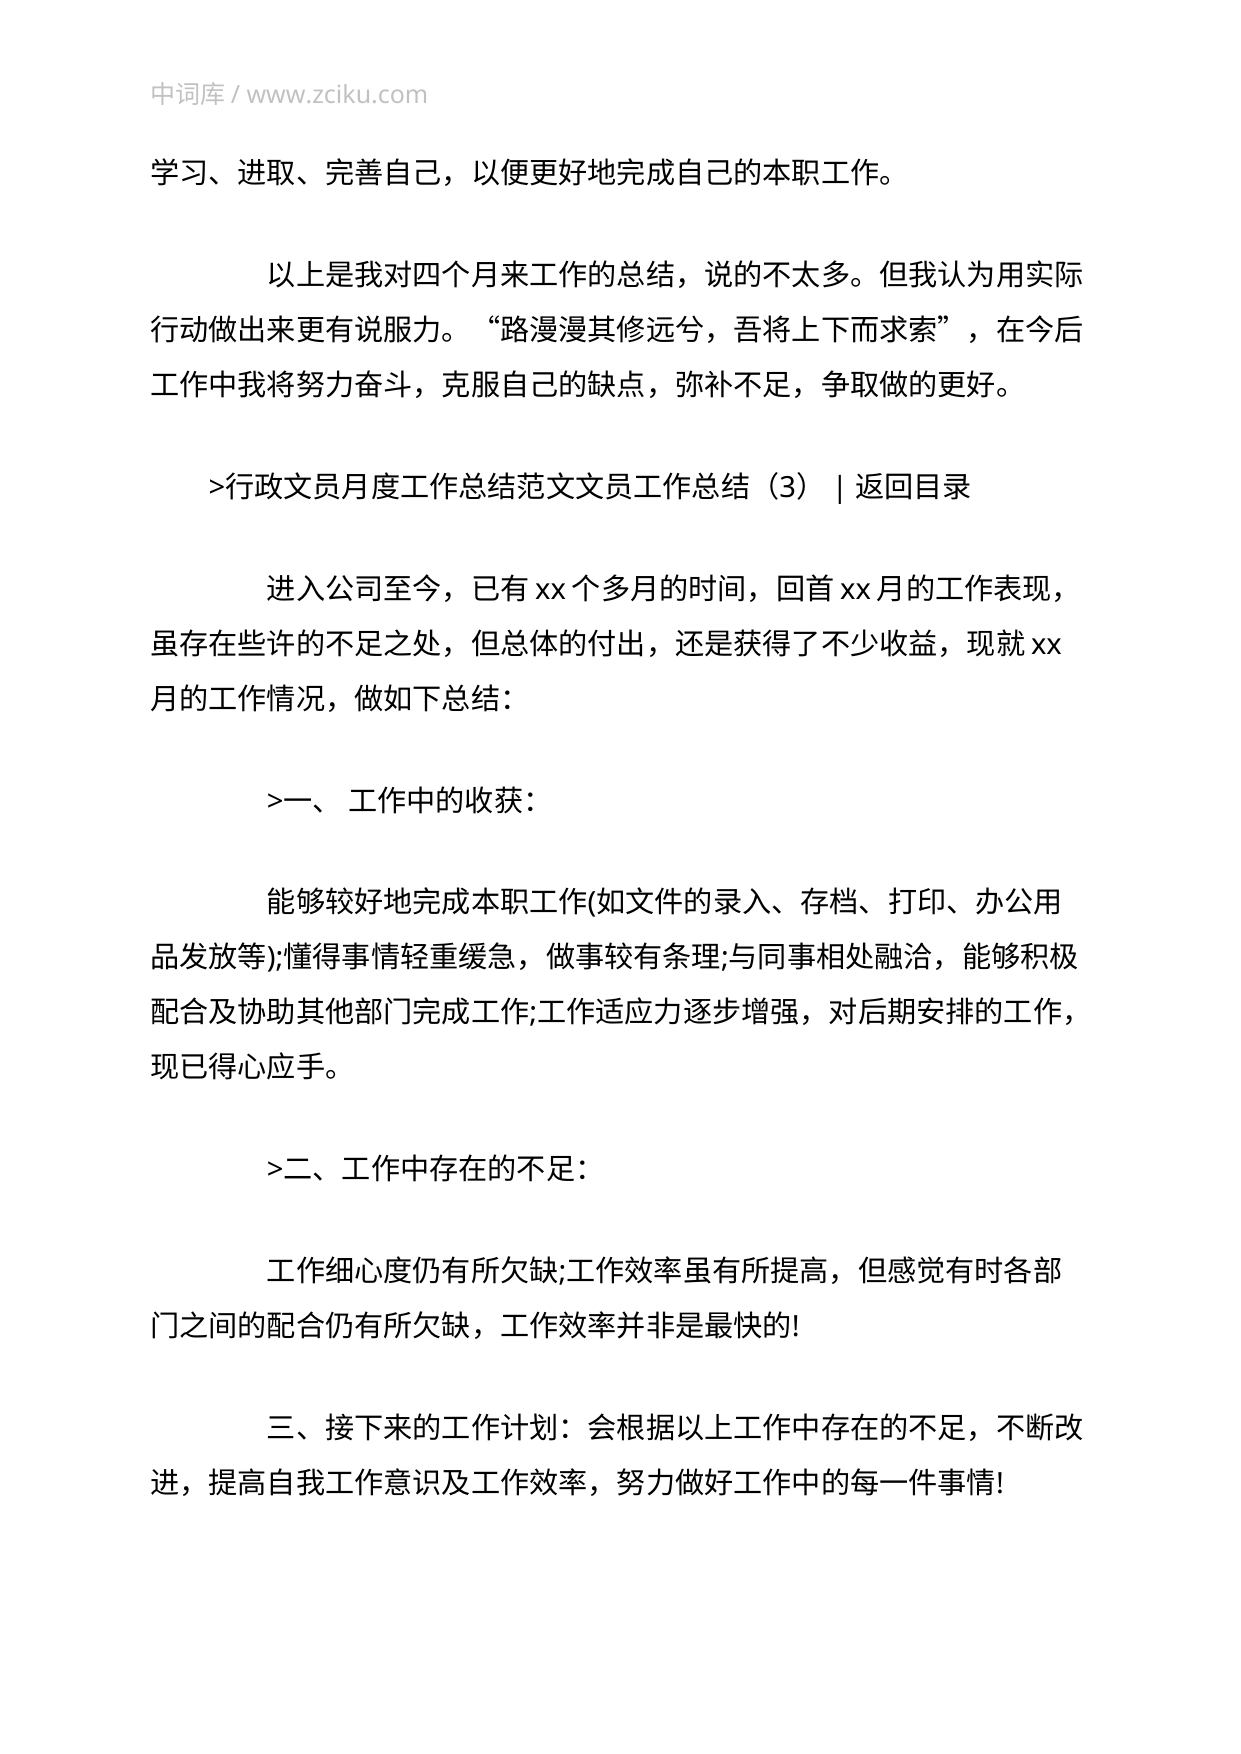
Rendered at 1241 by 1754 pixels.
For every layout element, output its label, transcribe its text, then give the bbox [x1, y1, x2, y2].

text 能够较好地完成本职工作(如文件的录入、存档、打印、办公用品发放等);懂得事情轻重缓急，做事较有条理;与同事相处融洽，能够积极配合及协助其他部门完成工作;工作适应力逐步增强，对后期安排的工作，现已得心应手。 [150, 879, 1090, 1086]
text >一、 工作中的收获： [150, 777, 1090, 819]
text 工作细心度仍有所欠缺;工作效率虽有所提高，但感觉有时各部门之间的配合仍有所欠缺，工作效率并非是最快的! [150, 1248, 1090, 1345]
text >二、工作中存在的不足： [150, 1146, 1090, 1188]
text 三、接下来的工作计划：会根据以上工作中存在的不足，不断改进，提高自我工作意识及工作效率，努力做好工作中的每一件事情! [150, 1405, 1090, 1502]
text 以上是我对四个月来工作的总结，说的不太多。但我认为用实际行动做出来更有说服力。“路漫漫其修远兮，吾将上下而求索”，在今后工作中我将努力奋斗，克服自己的缺点，弥补不足，争取做的更好。 [150, 252, 1090, 404]
text >行政文员月度工作总结范文文员工作总结（3） | 返回目录 [150, 463, 1090, 506]
text 进入公司至今，已有xx个多月的时间，回首xx月的工作表现，虽存在些许的不足之处，但总体的付出，还是获得了不少收益，现就xx月的工作情况，做如下总结： [150, 565, 1090, 718]
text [150, 150, 1090, 192]
